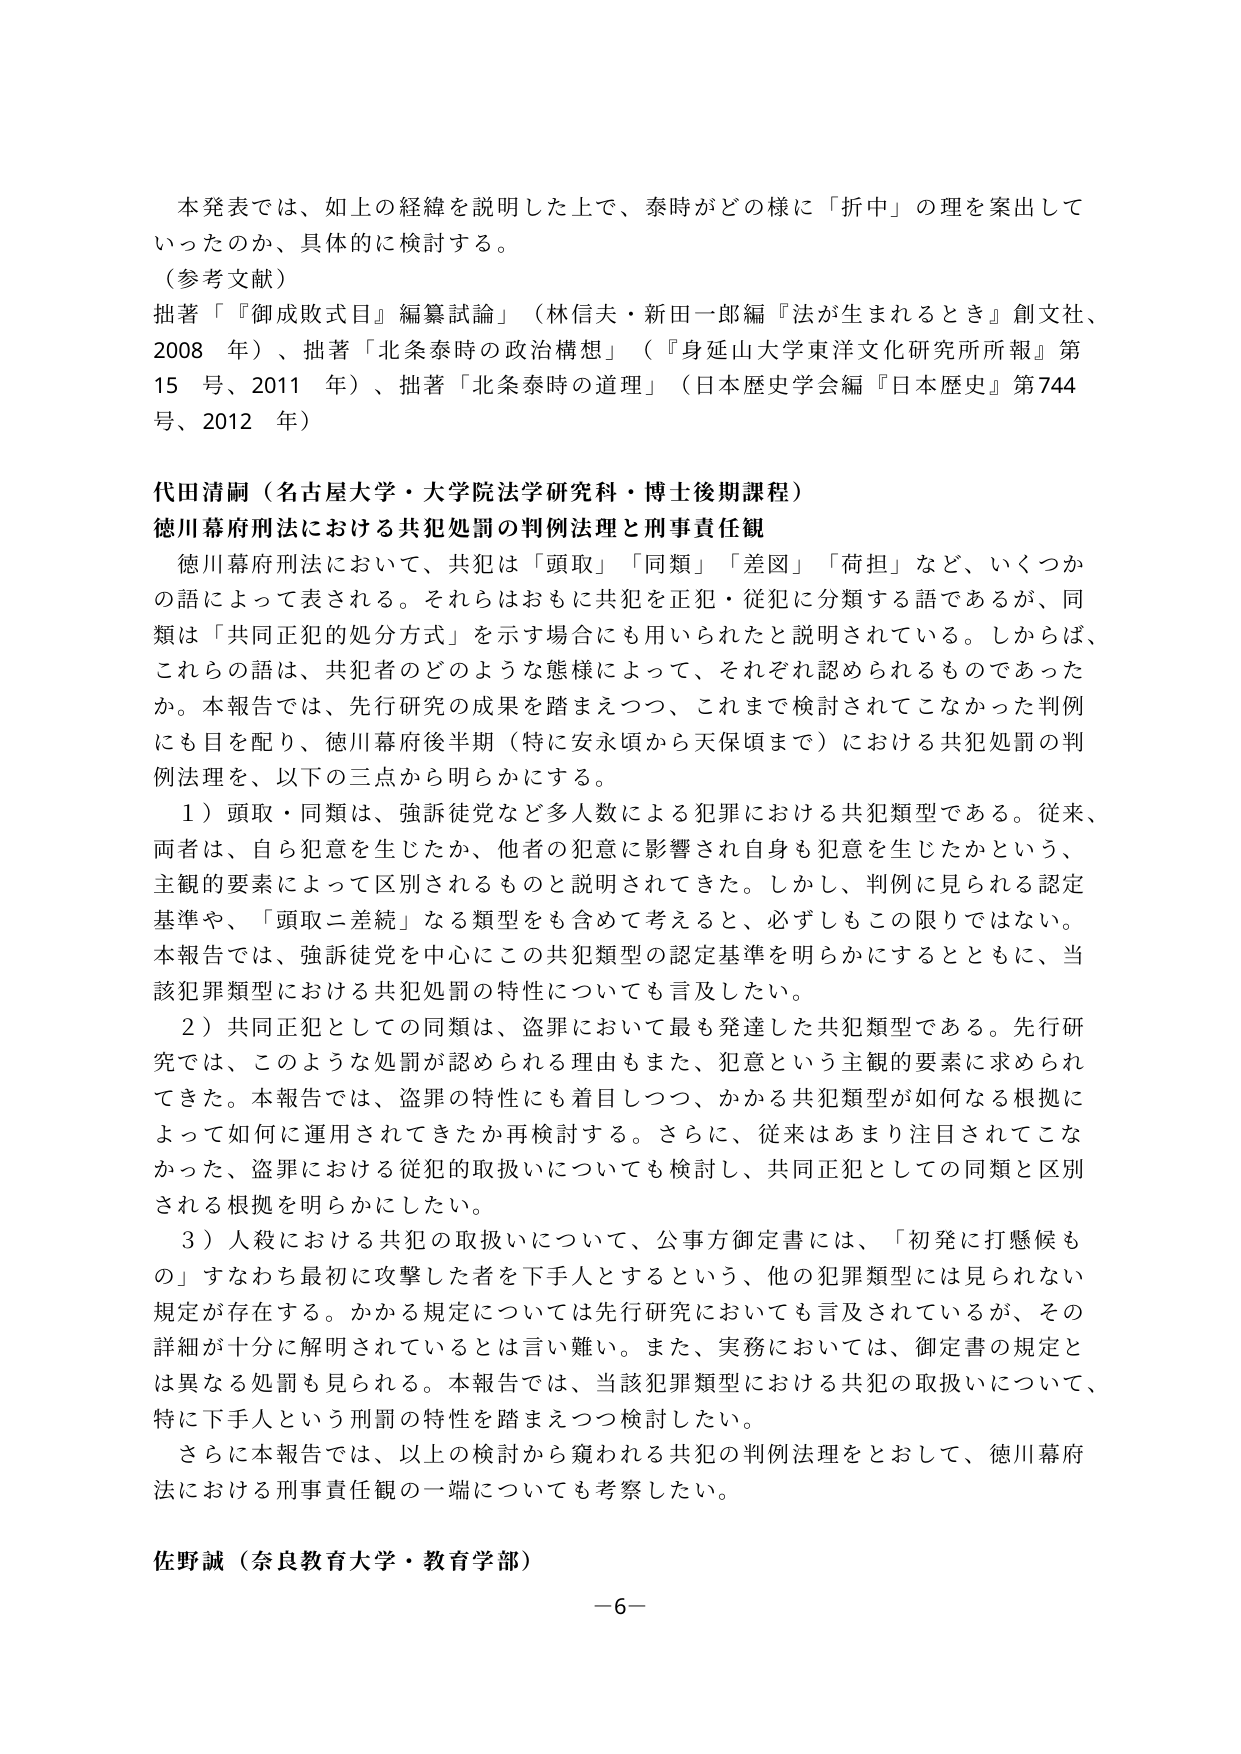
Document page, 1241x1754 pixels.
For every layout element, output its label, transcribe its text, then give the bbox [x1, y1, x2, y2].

text ２）共同正犯としての同類は、盗罪において最も発達した共犯類型である。先行研究では、このような処罰が認められる理由もまた、犯意という主観的要素に求められてきた。本報告では、盗罪の特性にも着目しつつ、かかる共犯類型が如何なる根拠によって如何に運用されてきたか再検討する。さらに、従来はあまり注目されてこなかった、盗罪における従犯的取扱いについても検討し、共同正犯としての同類と区別される根拠を明らかにしたい。 [153, 1008, 1087, 1222]
text 代田清嗣（名古屋大学・大学院法学研究科・博士後期課程） [153, 473, 1087, 509]
text 拙著「『御成敗式目』編纂試論」（林信夫・新田一郎編『法が生まれるとき』創文社、2008年）、拙著「北条泰時の政治構想」（『身延山大学東洋文化研究所所報』第15号、2011年）、拙著「北条泰時の道理」（日本歴史学会編『日本歴史』第744号、2012年） [153, 295, 1087, 438]
text 徳川幕府刑法において、共犯は「頭取」「同類」「差図」「荷担」など、いくつかの語によって表される。それらはおもに共犯を正犯・従犯に分類する語であるが、同類は「共同正犯的処分方式」を示す場合にも用いられたと説明されている。しからば、これらの語は、共犯者のどのような態様によって、それぞれ認められるものであったか。本報告では、先行研究の成果を踏まえつつ、これまで検討されてこなかった判例にも目を配り、徳川幕府後半期（特に安永頃から天保頃まで）における共犯処罰の判例法理を、以下の三点から明らかにする。 [153, 545, 1087, 794]
text 本発表では、如上の経緯を説明した上で、泰時がどの様に「折中」の理を案出していったのか、具体的に検討する。 [153, 188, 1087, 260]
text １）頭取・同類は、強訴徒党など多人数による犯罪における共犯類型である。従来、両者は、自ら犯意を生じたか、他者の犯意に影響され自身も犯意を生じたかという、主観的要素によって区別されるものと説明されてきた。しかし、判例に見られる認定基準や、「頭取ニ差続」なる類型をも含めて考えると、必ずしもこの限りではない。本報告では、強訴徒党を中心にこの共犯類型の認定基準を明らかにするとともに、当該犯罪類型における共犯処罰の特性についても言及したい。 [153, 794, 1087, 1008]
text （参考文献） [153, 260, 1087, 295]
text 徳川幕府刑法における共犯処罰の判例法理と刑事責任観 [153, 509, 1087, 545]
text さらに本報告では、以上の検討から窺われる共犯の判例法理をとおして、徳川幕府法における刑事責任観の一端についても考察したい。 [153, 1435, 1087, 1507]
text ３）人殺における共犯の取扱いについて、公事方御定書には、「初発に打懸候もの」すなわち最初に攻撃した者を下手人とするという、他の犯罪類型には見られない規定が存在する。かかる規定については先行研究においても言及されているが、その詳細が十分に解明されているとは言い難い。また、実務においては、御定書の規定とは異なる処罰も見られる。本報告では、当該犯罪類型における共犯の取扱いについて、特に下手人という刑罰の特性を踏まえつつ検討したい。 [153, 1222, 1087, 1435]
text 佐野誠（奈良教育大学・教育学部） [153, 1542, 1087, 1578]
